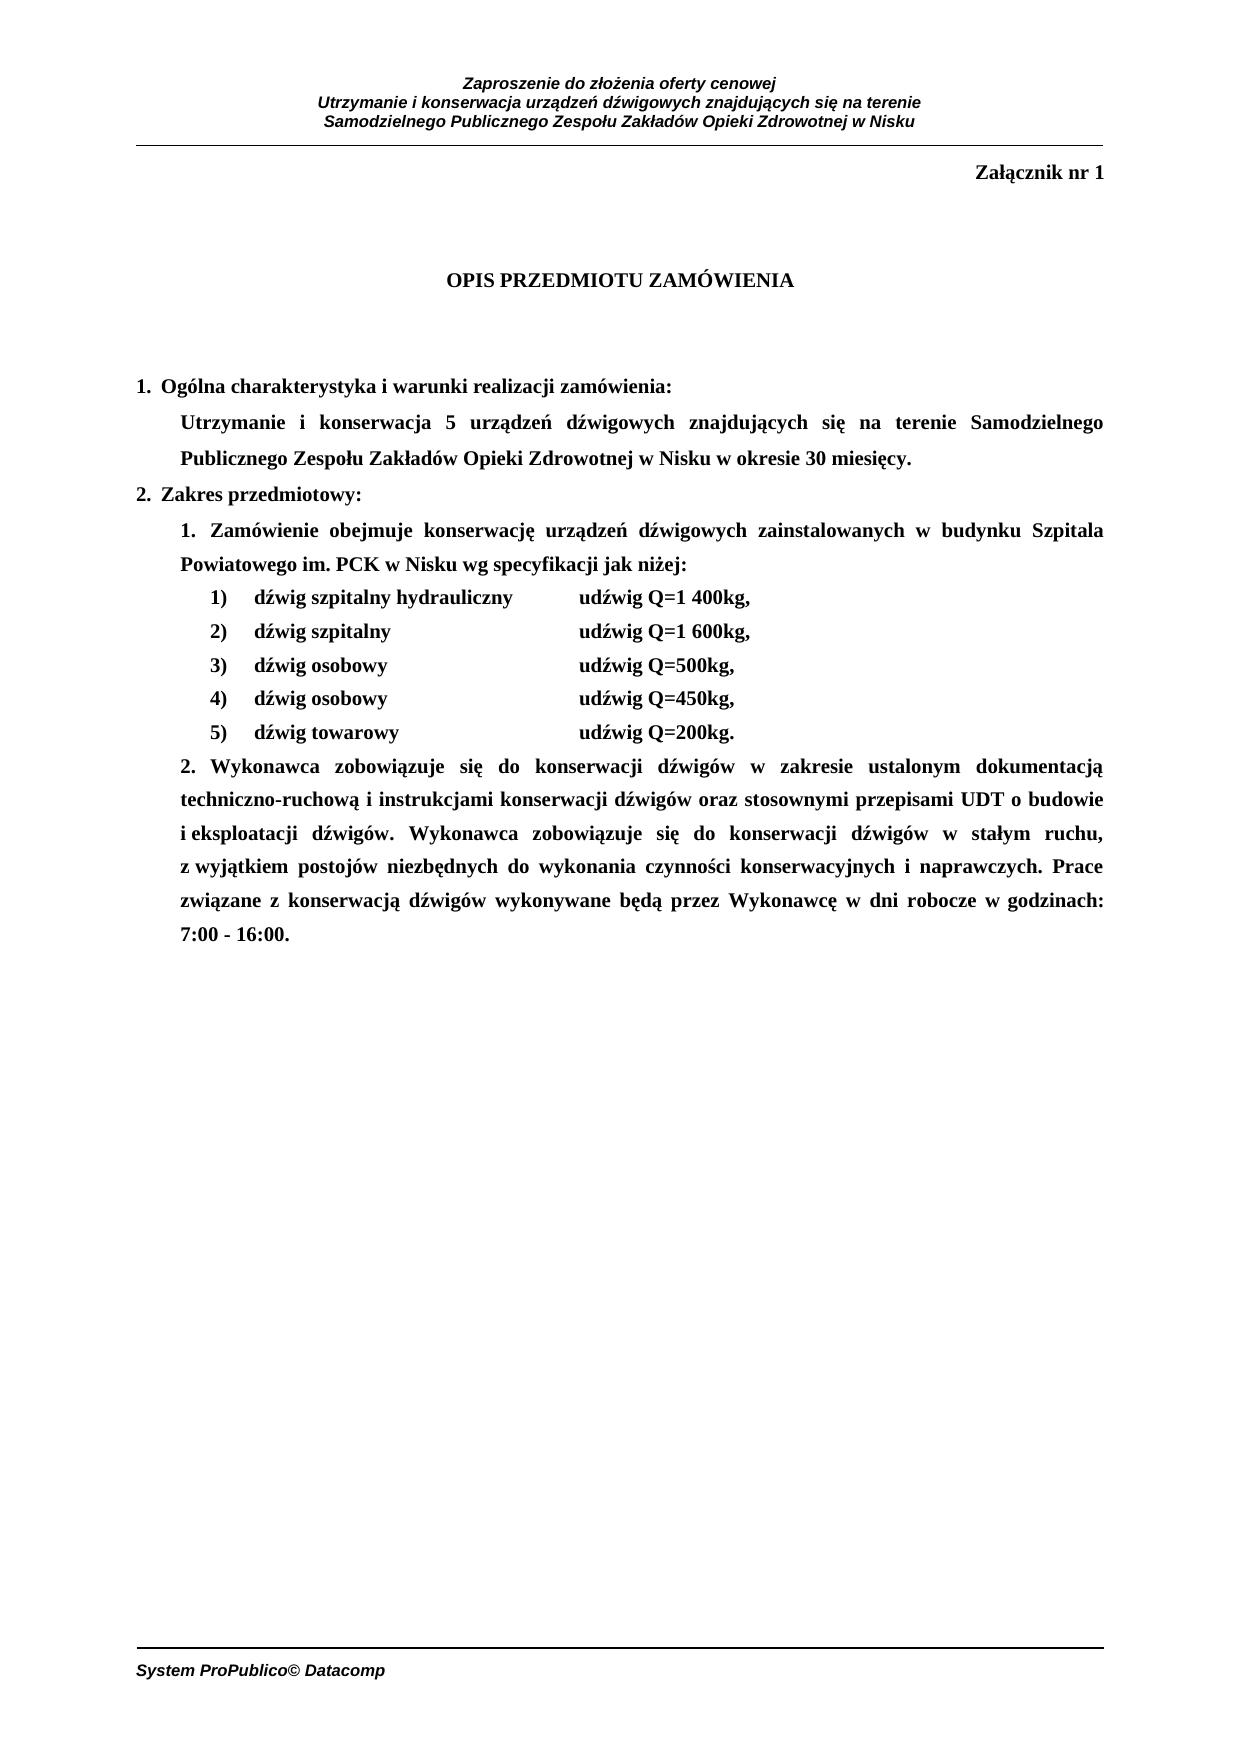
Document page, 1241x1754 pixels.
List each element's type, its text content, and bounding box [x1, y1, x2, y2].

list Wykonawca zobowiązuje się do konserwacji dźwigów w zakresie ustalonym dokumentacją techniczno-ruchową i instrukcjami konserwacji dźwigów oraz stosownymi przepisami UDT o budowie i eksploatacji dźwigów. Wykonawca zobowiązuje się do konserwacji dźwigów w stałym ruchu, z wyjątkiem postojów niezbędnych do wykonania czynności konserwacyjnych i naprawczych. Prace związane z konserwacją dźwigów wykonywane będą przez Wykonawcę w dni robocze w godzinach: 7:00 - 16:00. [180, 753, 1104, 946]
text Utrzymanie i konserwacja 5 urządzeń dźwigowych znajdujących się na terenie Samodzielnego Publicznego Zespołu Zakładów Opieki Zdrowotnej w Nisku w okresie 30 miesięcy. [180, 410, 1104, 470]
list dźwig szpitalny udźwig Q=1 600kg, [210, 619, 1104, 643]
list Ogólna charakterystyka i warunki realizacji zamówienia: [136, 374, 1104, 398]
text Załącznik nr 1 [136, 160, 1104, 184]
list Zamówienie obejmuje konserwację urządzeń dźwigowych zainstalowanych w budynku Szpitala Powiatowego im. PCK w Nisku wg specyfikacji jak niżej: [180, 518, 1104, 576]
list dźwig osobowy udźwig Q=450kg, [210, 686, 1104, 710]
list dźwig szpitalny hydrauliczny udźwig Q=1 400kg, [210, 585, 1104, 609]
list dźwig towarowy udźwig Q=200kg. [210, 720, 1104, 744]
list Zakres przedmiotowy: [136, 482, 1104, 506]
list dźwig osobowy udźwig Q=500kg, [210, 653, 1104, 677]
text OPIS PRZEDMIOTU ZAMÓWIENIA [136, 268, 1104, 292]
